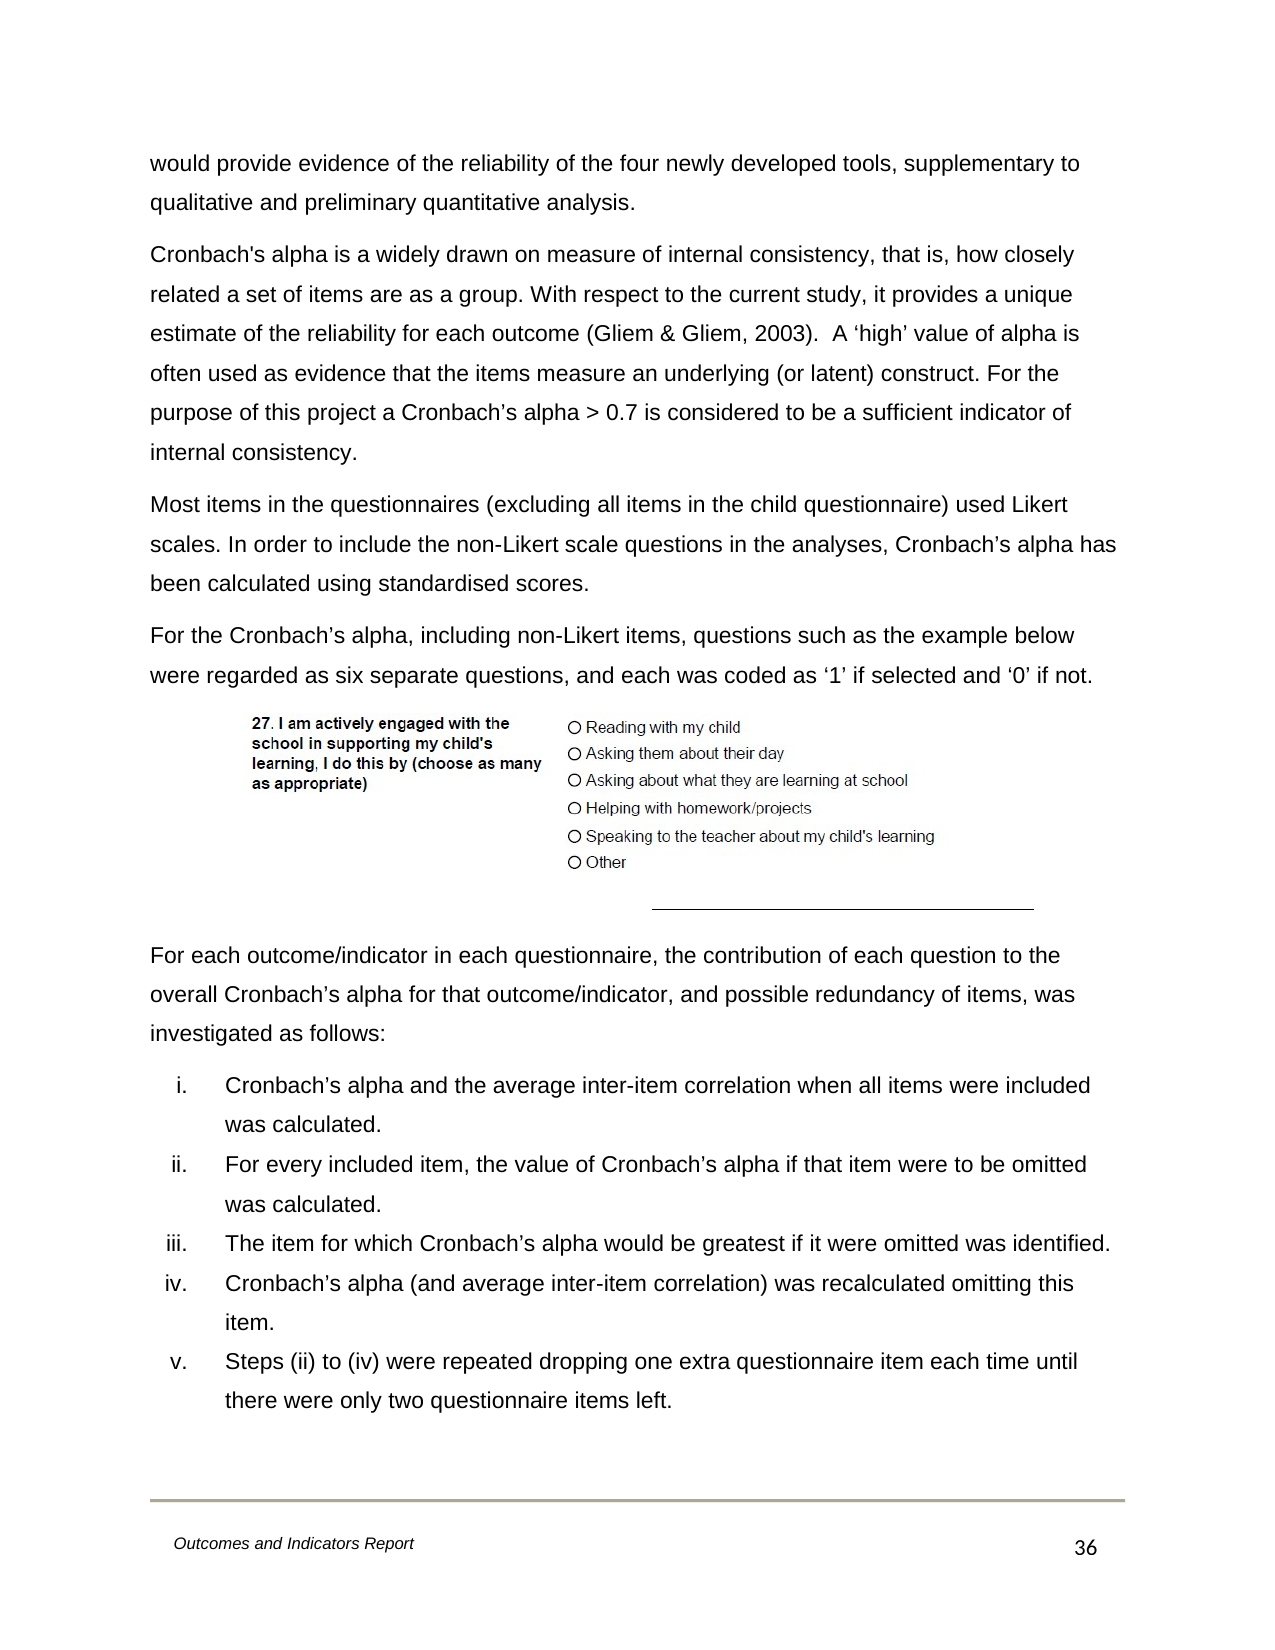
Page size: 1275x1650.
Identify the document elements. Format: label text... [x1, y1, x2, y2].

text was calculated. [225, 1191, 1139, 1217]
text Most items in the questionnaires (excluding all items in the child questionnaire) used Likert scales. In order to include the non-Likert scale questions in the analyses, Cronbach’s alpha has been calculated using standardised scores. [150, 491, 1122, 596]
text i. Cronbach’s alpha and the average inter-item correlation when all items were included was calculated. [176, 1072, 1096, 1138]
text iv. Cronbach’s alpha (and average inter-item correlation) was recalculated omitting this item. [164, 1270, 1080, 1335]
text Cronbach's alpha is a widely drawn on measure of internal consistency, that is, how closely related a set of items are as a group. With respect to the current study, it provides a unique estimate of the reliability for each outcome (Gliem & Gliem, 2003). A ‘high’ value of alpha is often used as evidence that the items measure an underlying (or latent) construct. For the purpose of this project a Cronbach’s alpha > 0.7 is considered to be a sufficient indicator of internal consistency. [150, 241, 1085, 465]
text For the Cronbach’s alpha, including non-Likert items, questions such as the example below were regarded as six separate questions, and each was coded as ‘1’ if selected and ‘0’ if not. [150, 622, 1098, 688]
text v. Steps (ii) to (iv) were repeated dropping one extra questionnaire item each time until there were only two questionnaire items left. [170, 1348, 1083, 1414]
text For each outcome/indicator in each questionnaire, the contribution of each question to the overall Cronbach’s alpha for that outcome/indicator, and possible redundancy of items, was investigated as follows: [150, 942, 1081, 1046]
text would provide evidence of the reliability of the four newly developed tools, supplementary to qualitative and preliminary quantitative analysis. [150, 150, 1085, 216]
text iii. The item for which Cronbach’s alpha would be greatest if it were omitted was identified. [166, 1230, 1139, 1256]
text ii. For every included item, the value of Cronbach’s alpha if that item were to be omitted [171, 1151, 1139, 1177]
picture [228, 713, 1089, 915]
